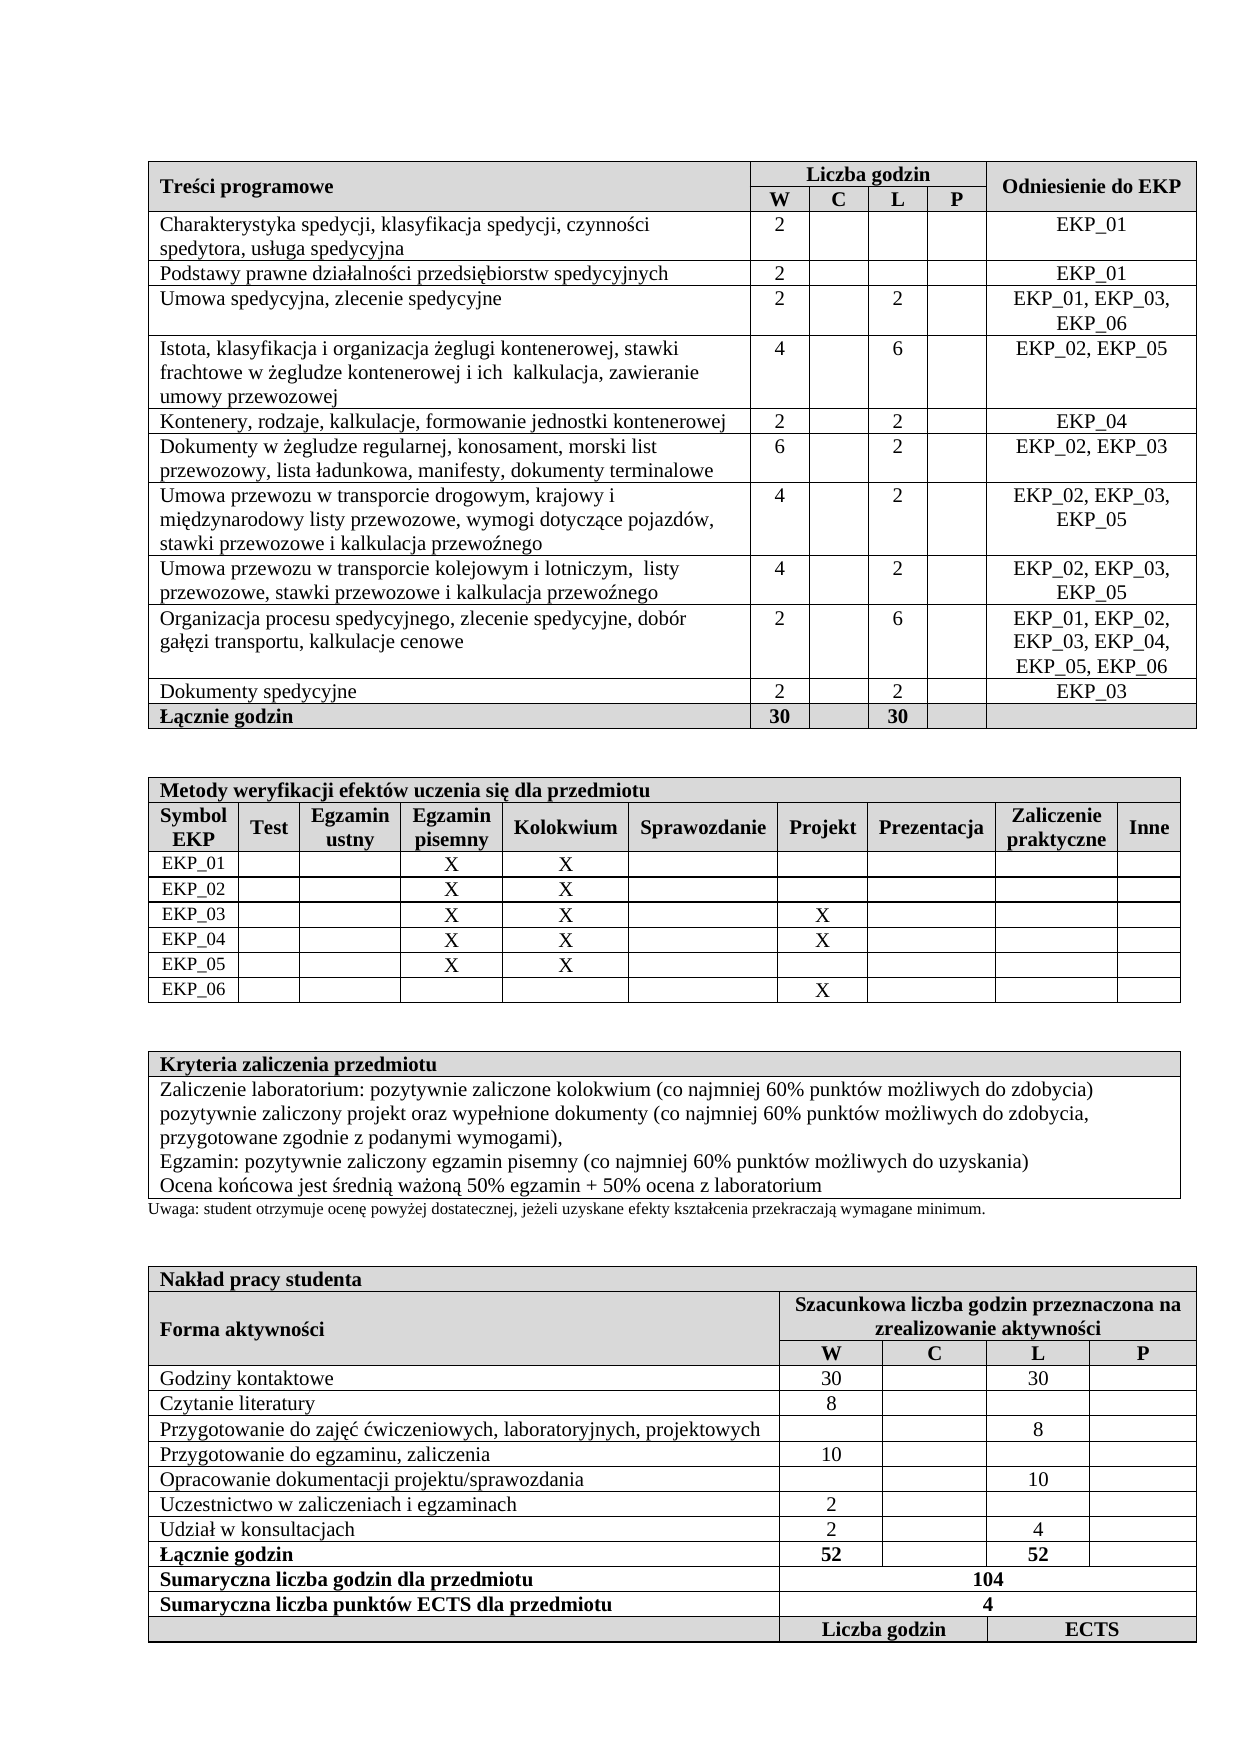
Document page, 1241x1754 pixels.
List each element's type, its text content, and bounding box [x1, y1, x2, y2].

table_cell [503, 978, 628, 1002]
table_cell Godziny kontaktowe [149, 1366, 779, 1390]
table_cell [868, 953, 995, 977]
table_cell [987, 704, 1196, 728]
table_cell EKP_02, EKP_03, EKP_05 [987, 556, 1196, 604]
table_cell 2 [780, 1492, 882, 1516]
table_cell [300, 878, 400, 901]
table_cell [300, 953, 400, 977]
table_cell [810, 286, 868, 334]
table_cell [1118, 878, 1180, 901]
table_cell Projekt [778, 803, 867, 851]
table_cell Forma aktywności [149, 1292, 779, 1365]
table_cell [1118, 978, 1180, 1002]
table_cell [810, 261, 868, 285]
table_cell W [751, 187, 809, 211]
table_cell [629, 903, 777, 927]
table_header Metody weryfikacji efektów uczenia się dla przedmiotu [149, 778, 1180, 802]
table_cell [883, 1366, 986, 1390]
table_cell Czytanie literatury [149, 1391, 779, 1415]
table_cell [996, 852, 1117, 876]
table_cell Przygotowanie do egzaminu, zaliczenia [149, 1442, 779, 1466]
table_cell [1090, 1492, 1196, 1516]
table_cell W [780, 1341, 882, 1365]
table_cell [1118, 928, 1180, 952]
table_cell X [401, 852, 502, 876]
table_cell X [401, 928, 502, 952]
table_cell [810, 704, 868, 728]
table_cell 30 [869, 704, 927, 728]
table_header Liczba godzin [751, 162, 986, 186]
table_cell 4 [987, 1517, 1089, 1541]
table_cell 10 [780, 1442, 882, 1466]
text Uwaga: student otrzymuje ocenę powyżej dostatecznej, jeżeli uzyskane efekty kształcenia przekraczają wymagane minimum. [148, 1199, 1181, 1218]
table_cell Sprawozdanie [629, 803, 777, 851]
table_header Kryteria zaliczenia przedmiotu [149, 1052, 1180, 1076]
table_cell [810, 409, 868, 433]
table_cell X [401, 878, 502, 901]
table_cell [300, 852, 400, 876]
table_cell Egzamin pisemny [401, 803, 502, 851]
table_cell [1090, 1442, 1196, 1466]
table_cell [778, 878, 867, 901]
table_cell [928, 605, 986, 678]
table_cell [810, 556, 868, 604]
table_cell Zaliczenie praktyczne [996, 803, 1117, 851]
table_cell [300, 978, 400, 1002]
table_cell P [928, 187, 986, 211]
table_cell 52 [987, 1542, 1089, 1566]
table_cell 2 [869, 286, 927, 334]
table_cell X [778, 903, 867, 927]
table_cell [239, 852, 299, 876]
table_cell EKP_06 [149, 978, 238, 1002]
table_cell [996, 903, 1117, 927]
table_cell [928, 679, 986, 703]
table_cell [1090, 1517, 1196, 1541]
table_cell 2 [869, 434, 927, 482]
table_cell Udział w konsultacjach [149, 1517, 779, 1541]
table_cell [868, 852, 995, 876]
table_cell C [810, 187, 868, 211]
table_cell [987, 1391, 1089, 1415]
table_cell [1118, 953, 1180, 977]
table_cell [300, 903, 400, 927]
table_cell ECTS [988, 1617, 1196, 1641]
table_cell [1090, 1542, 1196, 1566]
table_cell [987, 1492, 1089, 1516]
table_cell [883, 1517, 986, 1541]
table_cell 4 [751, 483, 809, 555]
table_cell Sumaryczna liczba godzin dla przedmiotu [149, 1567, 779, 1591]
table_cell Opracowanie dokumentacji projektu/sprawozdania [149, 1467, 779, 1491]
table_cell [883, 1542, 986, 1566]
table_cell [1090, 1416, 1196, 1441]
table_cell C [883, 1341, 986, 1365]
table_cell [300, 928, 400, 952]
table_cell EKP_02, EKP_03, EKP_05 [987, 483, 1196, 555]
table_cell [810, 212, 868, 260]
table_cell [996, 978, 1117, 1002]
table_cell [883, 1416, 986, 1441]
table_cell [928, 556, 986, 604]
table_cell [1118, 903, 1180, 927]
table_cell 30 [751, 704, 809, 728]
table_cell 6 [869, 605, 927, 678]
table_header Odniesienie do EKP [987, 162, 1196, 211]
table_cell EKP_02 [149, 878, 238, 901]
table_cell 10 [987, 1467, 1089, 1491]
table_cell [810, 483, 868, 555]
table_cell [780, 1416, 882, 1441]
table_cell [239, 878, 299, 901]
table_cell Łącznie godzin [149, 704, 750, 728]
table_cell [987, 1442, 1089, 1466]
table_cell EKP_01 [987, 261, 1196, 285]
table_cell [1090, 1467, 1196, 1491]
table_cell X [503, 903, 628, 927]
table_cell X [401, 953, 502, 977]
table_cell X [503, 852, 628, 876]
table_cell 8 [780, 1391, 882, 1415]
table_cell 2 [751, 409, 809, 433]
table_cell Szacunkowa liczba godzin przeznaczona na zrealizowanie aktywności [780, 1292, 1196, 1340]
table_cell [883, 1492, 986, 1516]
table_cell 2 [869, 409, 927, 433]
table_cell 2 [869, 679, 927, 703]
table_cell X [503, 928, 628, 952]
table_cell Sumaryczna liczba punktów ECTS dla przedmiotu [149, 1592, 779, 1616]
table_cell [996, 928, 1117, 952]
table_cell [869, 212, 927, 260]
table_cell Umowa spedycyjna, zlecenie spedycyjne [149, 286, 750, 334]
table_cell Inne [1118, 803, 1180, 851]
table_cell [629, 852, 777, 876]
table_cell [401, 978, 502, 1002]
table_cell [928, 434, 986, 482]
table_cell X [401, 903, 502, 927]
table_cell 4 [751, 336, 809, 408]
table_cell Uczestnictwo w zaliczeniach i egzaminach [149, 1492, 779, 1516]
table_cell [810, 605, 868, 678]
table_cell Symbol EKP [149, 803, 238, 851]
table_cell [928, 212, 986, 260]
table_cell Dokumenty spedycyjne [149, 679, 750, 703]
table_cell [778, 852, 867, 876]
table_cell [780, 1467, 882, 1491]
table_cell [868, 928, 995, 952]
table_cell [239, 978, 299, 1002]
table_cell EKP_03 [149, 903, 238, 927]
table_cell 104 [780, 1567, 1196, 1591]
table_cell 2 [751, 286, 809, 334]
table_cell X [503, 953, 628, 977]
table_cell [928, 483, 986, 555]
table_cell Dokumenty w żegludze regularnej, konosament, morski list przewozowy, lista ładunkowa, manifesty, dokumenty terminalowe [149, 434, 750, 482]
table_cell [1090, 1391, 1196, 1415]
table_cell Istota, klasyfikacja i organizacja żeglugi kontenerowej, stawki frachtowe w żegludze kontenerowej i ich kalkulacja, zawieranie umowy przewozowej [149, 336, 750, 408]
table_cell [810, 434, 868, 482]
table_cell [239, 928, 299, 952]
table_cell [883, 1442, 986, 1466]
table_cell [928, 286, 986, 334]
table_header Treści programowe [149, 162, 750, 211]
table_cell EKP_05 [149, 953, 238, 977]
table_cell X [503, 878, 628, 901]
table_cell [868, 978, 995, 1002]
table_cell [883, 1391, 986, 1415]
table_cell [869, 261, 927, 285]
table_cell 30 [987, 1366, 1089, 1390]
table_cell [1118, 852, 1180, 876]
table_cell [629, 928, 777, 952]
table_cell EKP_01 [149, 852, 238, 876]
table_cell X [778, 978, 867, 1002]
table_cell [868, 878, 995, 901]
table_cell 2 [869, 483, 927, 555]
table_cell Charakterystyka spedycji, klasyfikacja spedycji, czynności spedytora, usługa spedycyjna [149, 212, 750, 260]
table_cell EKP_02, EKP_05 [987, 336, 1196, 408]
table_cell EKP_01, EKP_02, EKP_03, EKP_04, EKP_05, EKP_06 [987, 605, 1196, 678]
table_cell [629, 978, 777, 1002]
table_cell Łącznie godzin [149, 1542, 779, 1566]
table_cell EKP_04 [149, 928, 238, 952]
table_cell [1090, 1366, 1196, 1390]
table_cell Prezentacja [868, 803, 995, 851]
table_cell 2 [869, 556, 927, 604]
table_cell Zaliczenie laboratorium: pozytywnie zaliczone kolokwium (co najmniej 60% punktów możliwych do zdobycia) pozytywnie zaliczony projekt oraz wypełnione dokumenty (co najmniej 60% punktów możliwych do zdobycia, przygotowane zgodnie z podanymi wymogami), Egzamin: pozytywnie zaliczony egzamin pisemny (co najmniej 60% punktów możliwych do uzyskania) Ocena końcowa jest średnią ważoną 50% egzamin + 50% ocena z laboratorium [149, 1077, 1180, 1197]
table_cell EKP_03 [987, 679, 1196, 703]
table_cell 6 [751, 434, 809, 482]
table_cell [810, 336, 868, 408]
table_cell [996, 878, 1117, 901]
table_cell Kontenery, rodzaje, kalkulacje, formowanie jednostki kontenerowej [149, 409, 750, 433]
table_cell Liczba godzin [780, 1617, 987, 1641]
table_cell Umowa przewozu w transporcie drogowym, krajowy i międzynarodowy listy przewozowe, wymogi dotyczące pojazdów, stawki przewozowe i kalkulacja przewoźnego [149, 483, 750, 555]
table_cell L [869, 187, 927, 211]
table_cell [810, 679, 868, 703]
table_cell 2 [751, 679, 809, 703]
table_cell [928, 336, 986, 408]
table_cell [996, 953, 1117, 977]
table_cell [239, 953, 299, 977]
table_cell Kolokwium [503, 803, 628, 851]
table_cell 52 [780, 1542, 882, 1566]
table_cell 2 [751, 261, 809, 285]
table_cell [928, 261, 986, 285]
table_cell [778, 953, 867, 977]
table_cell 4 [780, 1592, 1196, 1616]
table_cell EKP_02, EKP_03 [987, 434, 1196, 482]
table_cell X [778, 928, 867, 952]
table_cell Podstawy prawne działalności przedsiębiorstw spedycyjnych [149, 261, 750, 285]
table_cell [629, 878, 777, 901]
table_cell 6 [869, 336, 927, 408]
table_cell [928, 409, 986, 433]
table_cell 2 [751, 212, 809, 260]
table_cell Organizacja procesu spedycyjnego, zlecenie spedycyjne, dobór gałęzi transportu, kalkulacje cenowe [149, 605, 750, 678]
table_cell Egzamin ustny [300, 803, 400, 851]
table_cell Test [239, 803, 299, 851]
table_cell EKP_01 [987, 212, 1196, 260]
table_cell Umowa przewozu w transporcie kolejowym i lotniczym, listy przewozowe, stawki przewozowe i kalkulacja przewoźnego [149, 556, 750, 604]
table_cell [883, 1467, 986, 1491]
table_cell EKP_01, EKP_03, EKP_06 [987, 286, 1196, 334]
table_cell [868, 903, 995, 927]
table_cell EKP_04 [987, 409, 1196, 433]
table_cell 2 [751, 605, 809, 678]
table_cell L [987, 1341, 1089, 1365]
table_cell 4 [751, 556, 809, 604]
table_cell 8 [987, 1416, 1089, 1441]
table_cell [629, 953, 777, 977]
table_cell [928, 704, 986, 728]
table_cell [149, 1617, 779, 1641]
table_cell Przygotowanie do zajęć ćwiczeniowych, laboratoryjnych, projektowych [149, 1416, 779, 1441]
table_cell 30 [780, 1366, 882, 1390]
table_cell [239, 903, 299, 927]
table_cell P [1090, 1341, 1196, 1365]
table_cell 2 [780, 1517, 882, 1541]
table_header Nakład pracy studenta [149, 1267, 1196, 1291]
